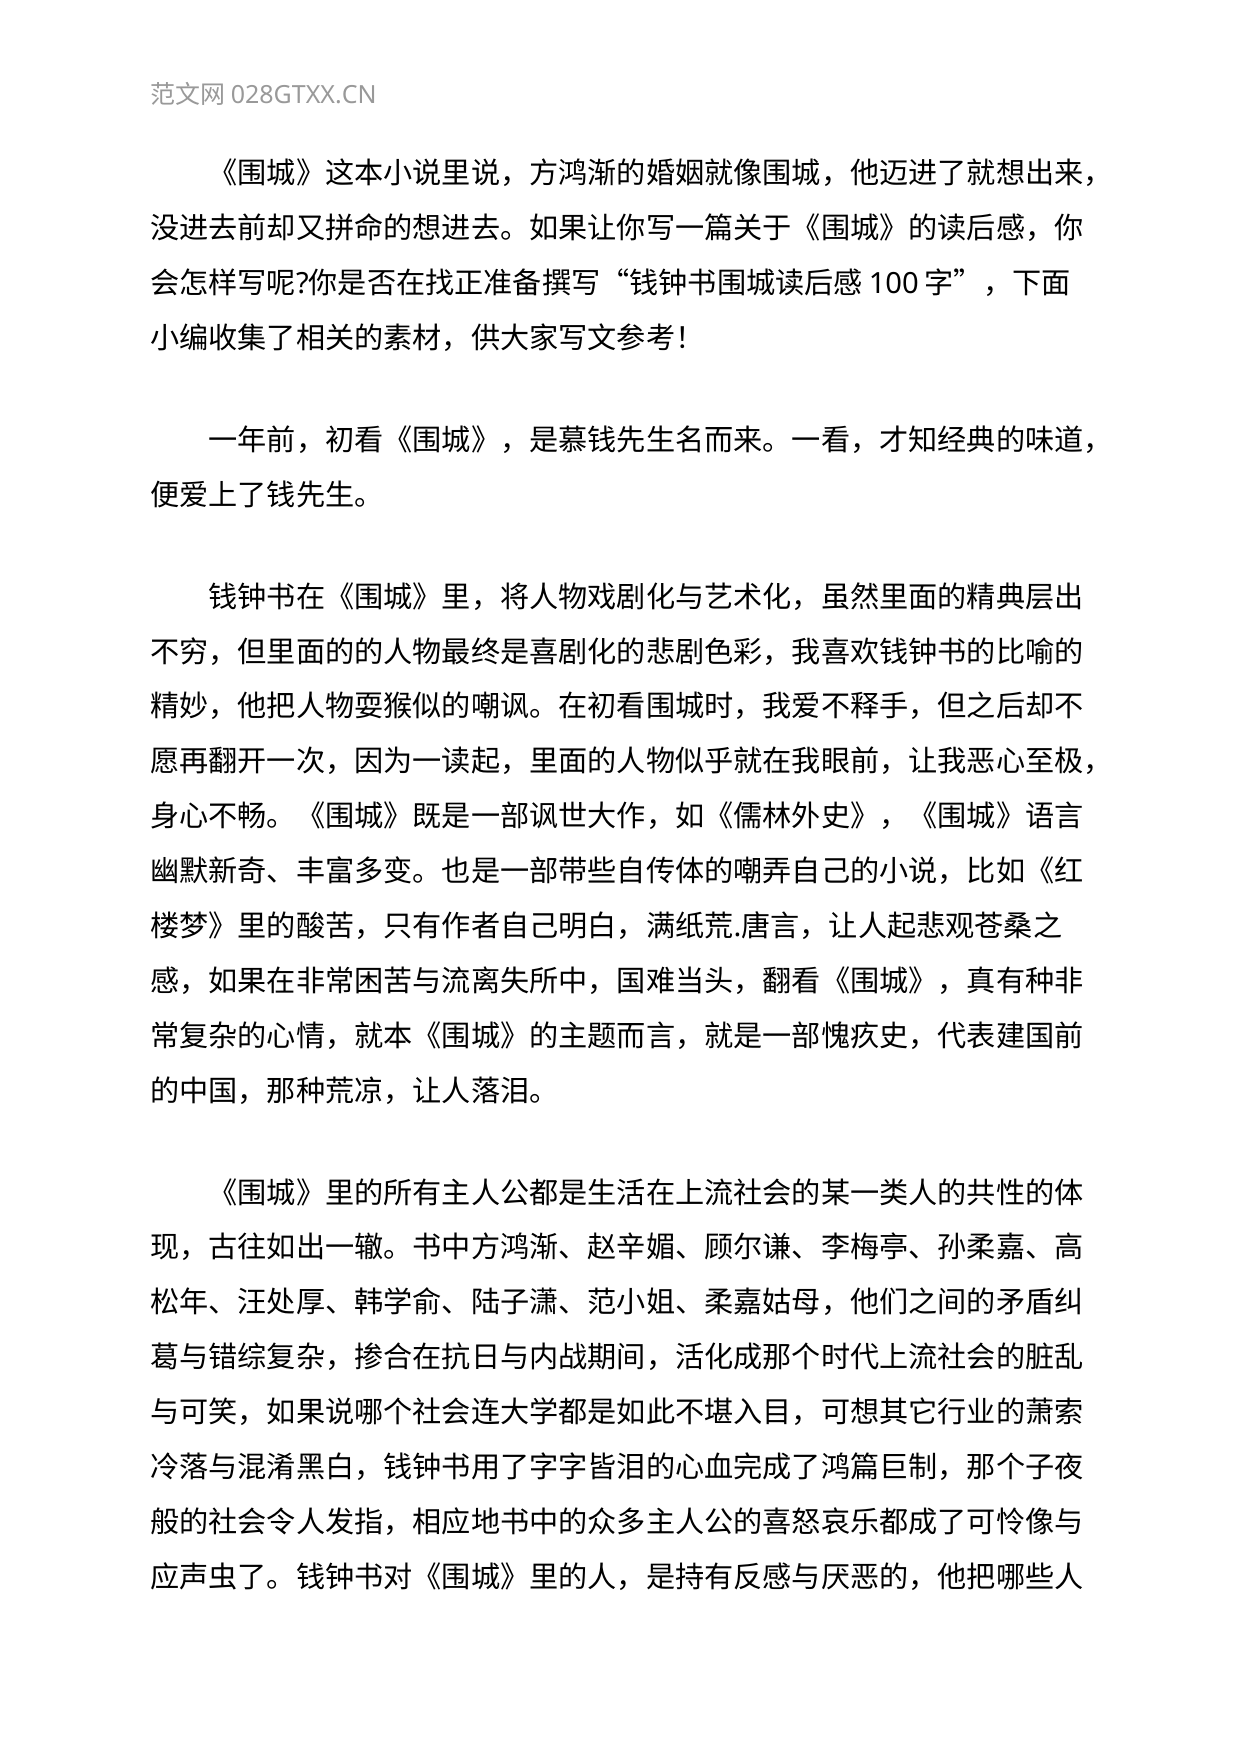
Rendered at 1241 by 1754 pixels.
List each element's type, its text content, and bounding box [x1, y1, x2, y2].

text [150, 1169, 1090, 1596]
text 钱钟书在《围城》里，将人物戏剧化与艺术化，虽然里面的精典层出不穷，但里面的的人物最终是喜剧化的悲剧色彩，我喜欢钱钟书的比喻的精妙，他把人物耍猴似的嘲讽。在初看围城时，我爱不释手，但之后却不愿再翻开一次，因为一读起，里面的人物似乎就在我眼前，让我恶心至极，身心不畅。《围城》既是一部讽世大作，如《儒林外史》，《围城》语言幽默新奇、丰富多变。也是一部带些自传体的嘲弄自己的小说，比如《红楼梦》里的酸苦，只有作者自己明白，满纸荒.唐言，让人起悲观苍桑之感，如果在非常困苦与流离失所中，国难当头，翻看《围城》，真有种非常复杂的心情，就本《围城》的主题而言，就是一部愧疚史，代表建国前的中国，那种荒凉，让人落泪。 [150, 573, 1090, 1110]
text 《围城》这本小说里说，方鸿渐的婚姻就像围城，他迈进了就想出来，没进去前却又拼命的想进去。如果让你写一篇关于《围城》的读后感，你会怎样写呢?你是否在找正准备撰写“钱钟书围城读后感100字”，下面小编收集了相关的素材，供大家写文参考！ [150, 150, 1090, 357]
text 一年前，初看《围城》，是慕钱先生名而来。一看，才知经典的味道，便爱上了钱先生。 [150, 417, 1090, 514]
